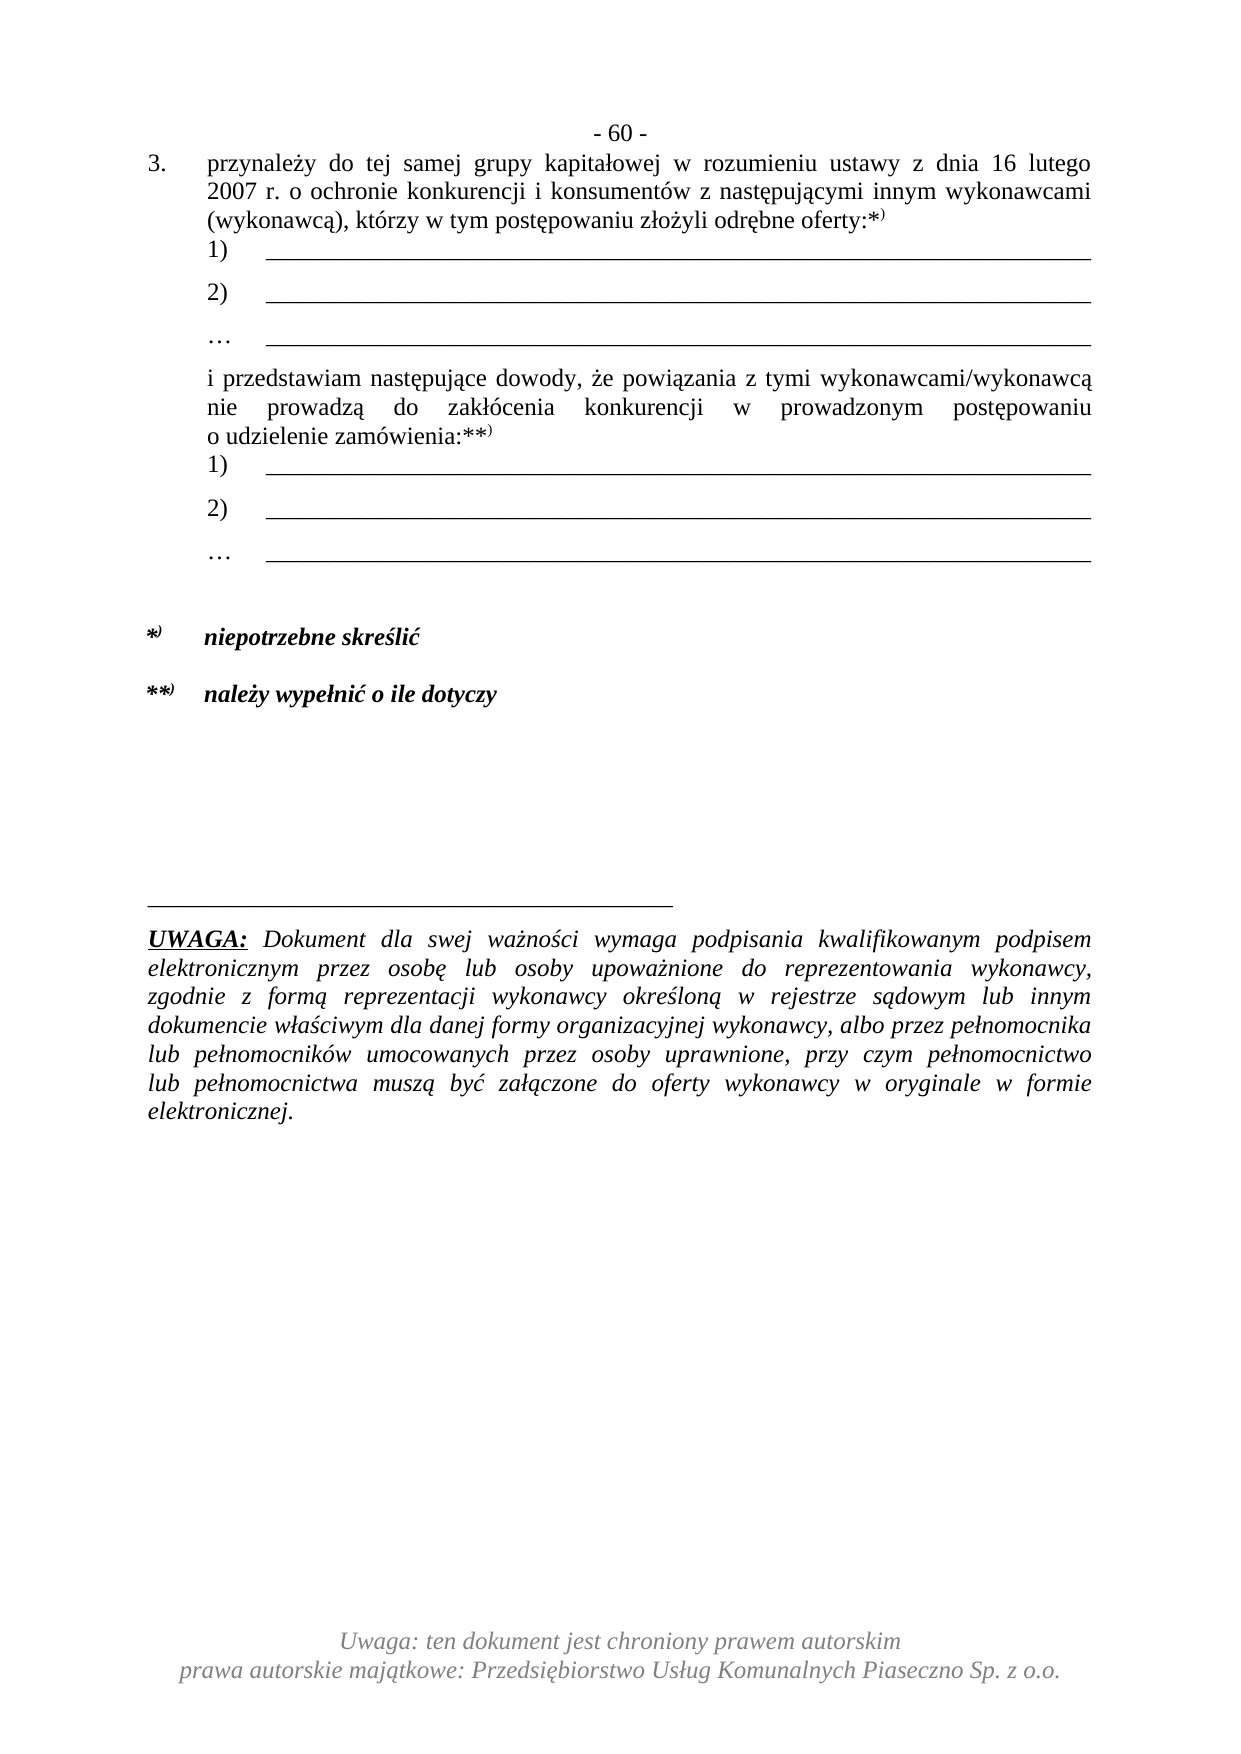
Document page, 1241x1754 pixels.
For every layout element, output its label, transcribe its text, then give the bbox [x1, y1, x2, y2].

list przynależy do tej samej grupy kapitałowej w rozumieniu ustawy z dnia 16 lutego 2007 r. o ochronie konkurencji i konsumentów z następującymi innym wykonawcami (wykonawcą), którzy w tym postępowaniu złożyli odrębne oferty:*) [148, 148, 1092, 234]
text **) należy wypełnić o ile dotyczy [145, 679, 1092, 708]
text i przedstawiam następujące dowody, że powiązania z tymi wykonawcami/wykonawcą nie prowadzą do zakłócenia konkurencji w prowadzonym postępowaniu o udzielenie zamówienia:**) [207, 363, 1092, 449]
text UWAGA: Dokument dla swej ważności wymaga podpisania kwalifikowanym podpisem elektronicznym przez osobę lub osoby upoważnione do reprezentowania wykonawcy, zgodnie z formą reprezentacji wykonawcy określoną w rejestrze sądowym lub innym dokumencie właściwym dla danej formy organizacyjnej wykonawcy, albo przez pełnomocnika lub pełnomocników umocowanych przez osoby uprawnione, przy czym pełnomocnictwo lub pełnomocnictwa muszą być załączone do oferty wykonawcy w oryginale w formie elektronicznej. [148, 924, 1092, 1125]
text 2) __________________________________________________________________ [207, 277, 1092, 306]
text 2) __________________________________________________________________ [207, 493, 1092, 521]
text 1) __________________________________________________________________ [207, 234, 1092, 263]
text __________________________________________ [148, 881, 1092, 909]
text … __________________________________________________________________ [207, 320, 1092, 349]
text 1) __________________________________________________________________ [207, 449, 1092, 478]
text *) niepotrzebne skreślić [145, 622, 1092, 651]
text … __________________________________________________________________ [207, 536, 1092, 564]
